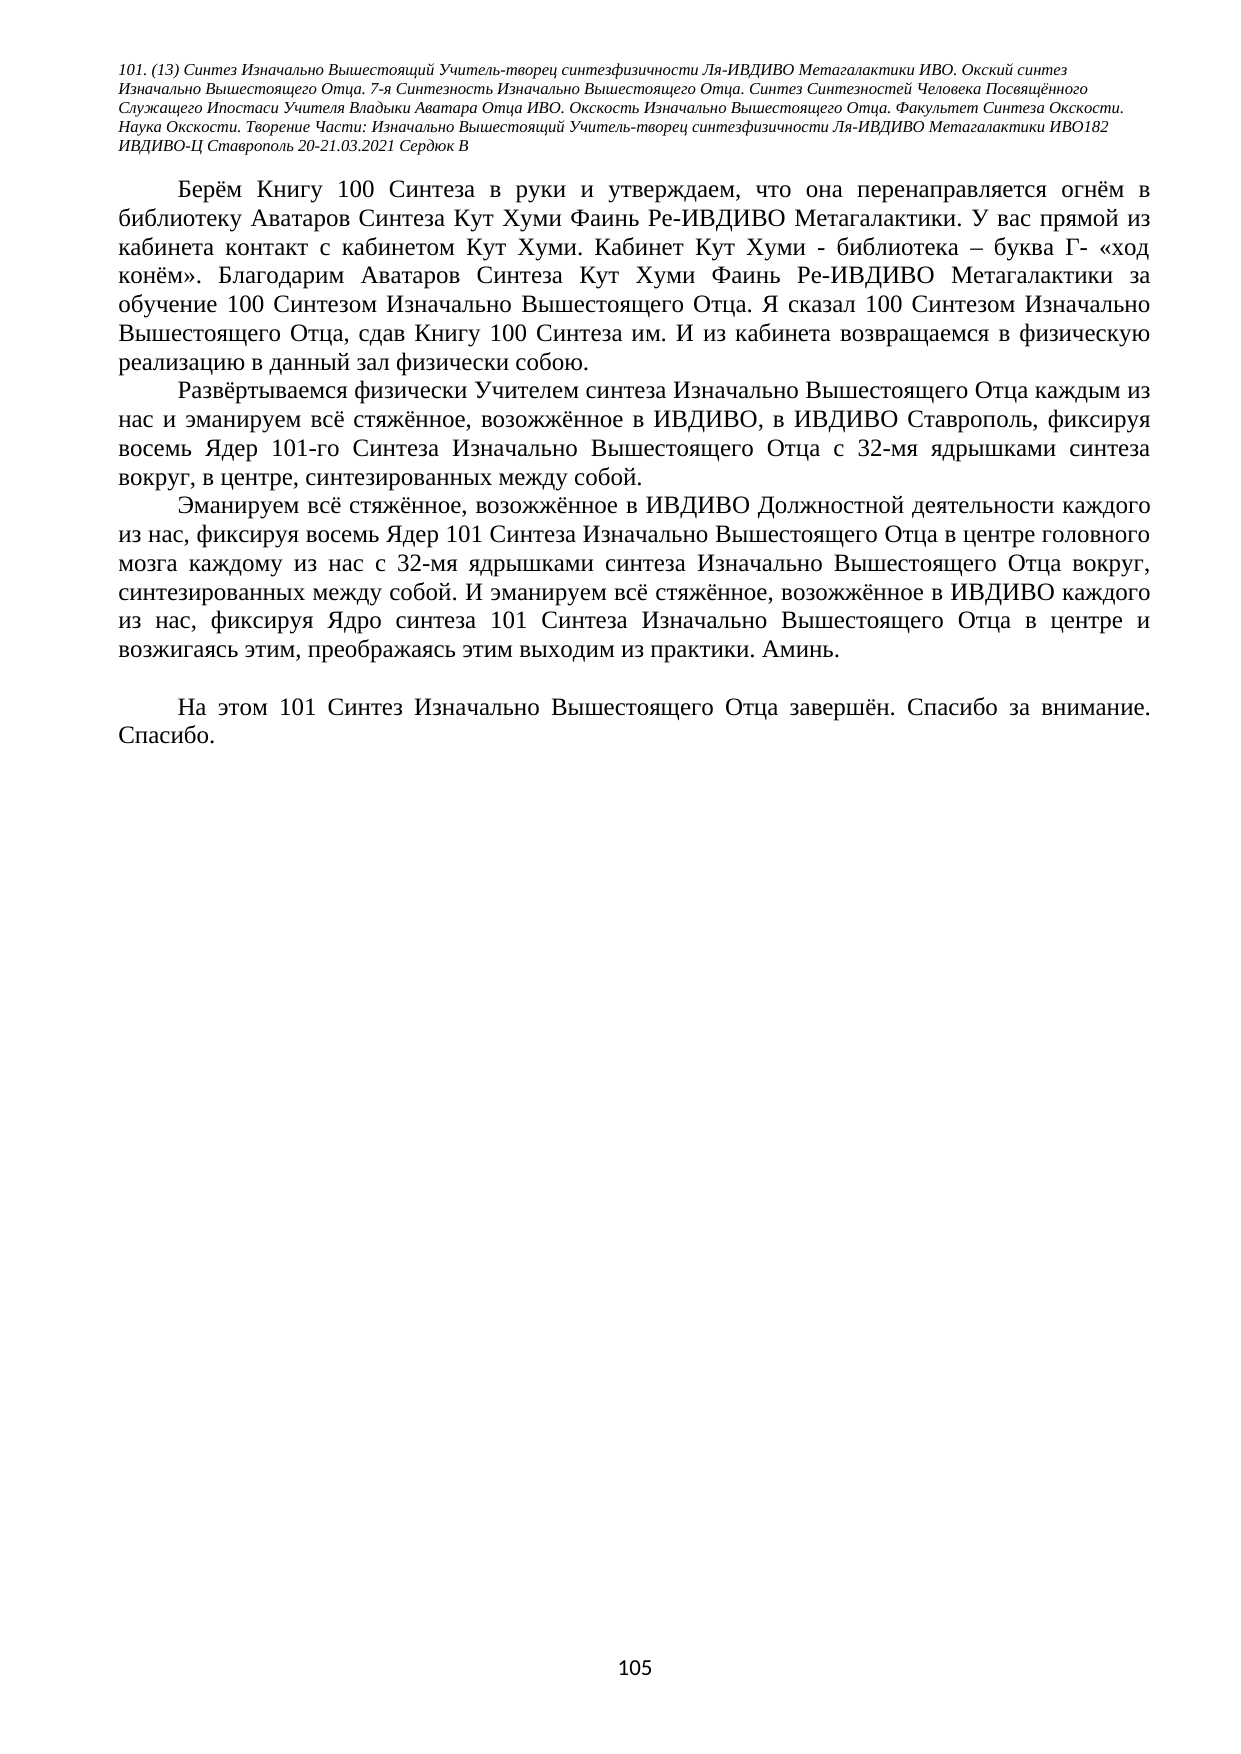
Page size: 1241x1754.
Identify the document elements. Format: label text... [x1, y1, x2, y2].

text Берём Книгу 100 Синтеза в руки и утверждаем, что она перенаправляется огнём в библиотеку Аватаров Синтеза Кут Хуми Фаинь Ре-ИВДИВО Метагалактики. У вас прямой из кабинета контакт с кабинетом Кут Хуми. Кабинет Кут Хуми - библиотека – буква Г- «ход конём». Благодарим Аватаров Синтеза Кут Хуми Фаинь Ре-ИВДИВО Метагалактики за обучение 100 Синтезом Изначально Вышестоящего Отца. Я сказал 100 Синтезом Изначально Вышестоящего Отца, сдав Книгу 100 Синтеза им. И из кабинета возвращаемся в физическую реализацию в данный зал физически собою. [118, 174, 1152, 376]
text На этом 101 Синтез Изначально Вышестоящего Отца завершён. Спасибо за внимание. Спасибо. [118, 692, 1152, 749]
text Эманируем всё стяжённое, возожжённое в ИВДИВО Должностной деятельности каждого из нас, фиксируя восемь Ядер 101 Синтеза Изначально Вышестоящего Отца в центре головного мозга каждому из нас с 32-мя ядрышками синтеза Изначально Вышестоящего Отца вокруг, синтезированных между собой. И эманируем всё стяжённое, возожжённое в ИВДИВО каждого из нас, фиксируя Ядро синтеза 101 Синтеза Изначально Вышестоящего Отца в центре и возжигаясь этим, преображаясь этим выходим из практики. Аминь. [118, 491, 1152, 663]
text Развёртываемся физически Учителем синтеза Изначально Вышестоящего Отца каждым из нас и эманируем всё стяжённое, возожжённое в ИВДИВО, в ИВДИВО Ставрополь, фиксируя восемь Ядер 101-го Синтеза Изначально Вышестоящего Отца с 32-мя ядрышками синтеза вокруг, в центре, синтезированных между собой. [118, 376, 1152, 491]
